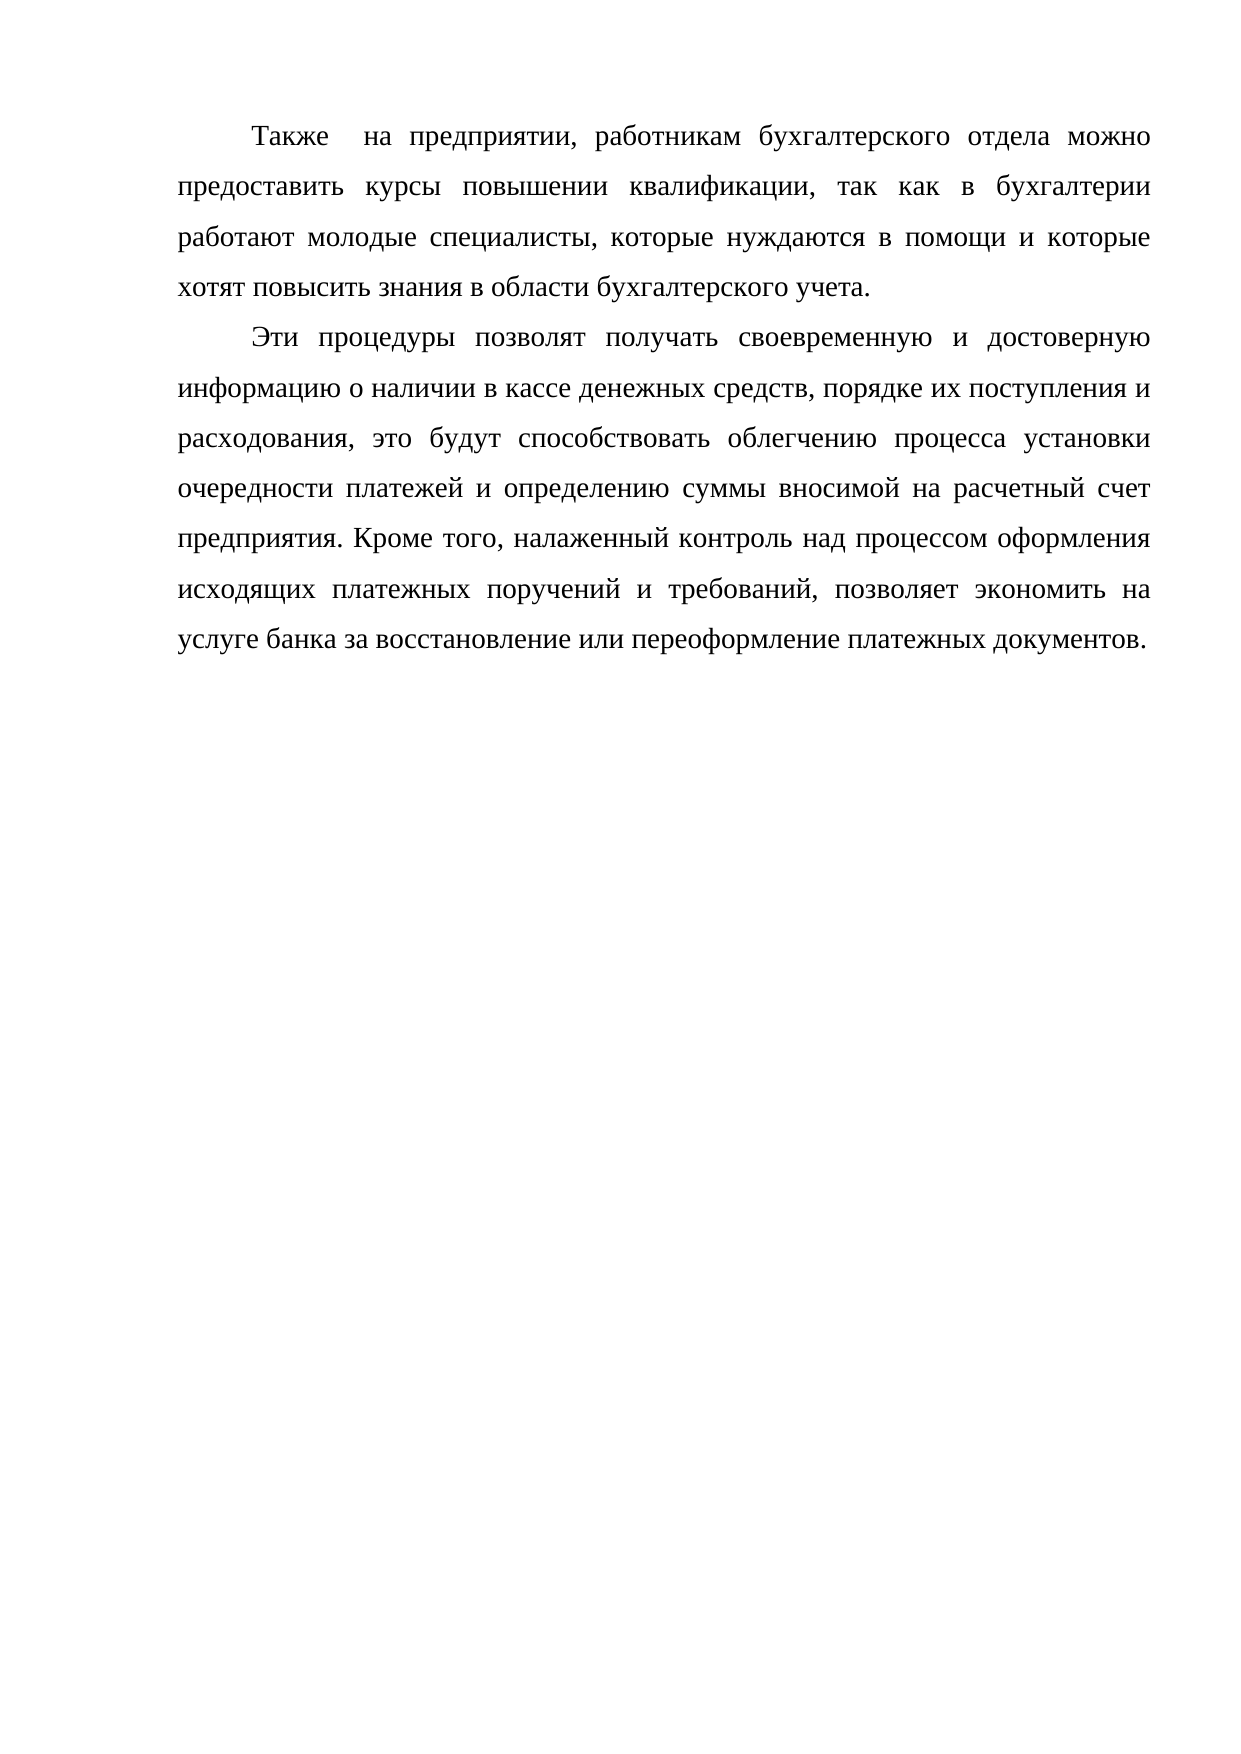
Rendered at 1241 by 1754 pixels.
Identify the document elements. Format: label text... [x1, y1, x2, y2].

text Также на предприятии, работникам бухгалтерского отдела можно предоставить курсы повышении квалификации, так как в бухгалтерии работают молодые специалисты, которые нуждаются в помощи и которые хотят повысить знания в области бухгалтерского учета. [177, 118, 1152, 303]
text Эти процедуры позволят получать своевременную и достоверную информацию о наличии в кассе денежных средств, порядке их поступления и расходования, это будут способствовать облегчению процесса установки очередности платежей и определению суммы вносимой на расчетный счет предприятия. Кроме того, налаженный контроль над процессом оформления исходящих платежных поручений и требований, позволяет экономить на услуге банка за восстановление или переоформление платежных документов. [177, 319, 1152, 655]
